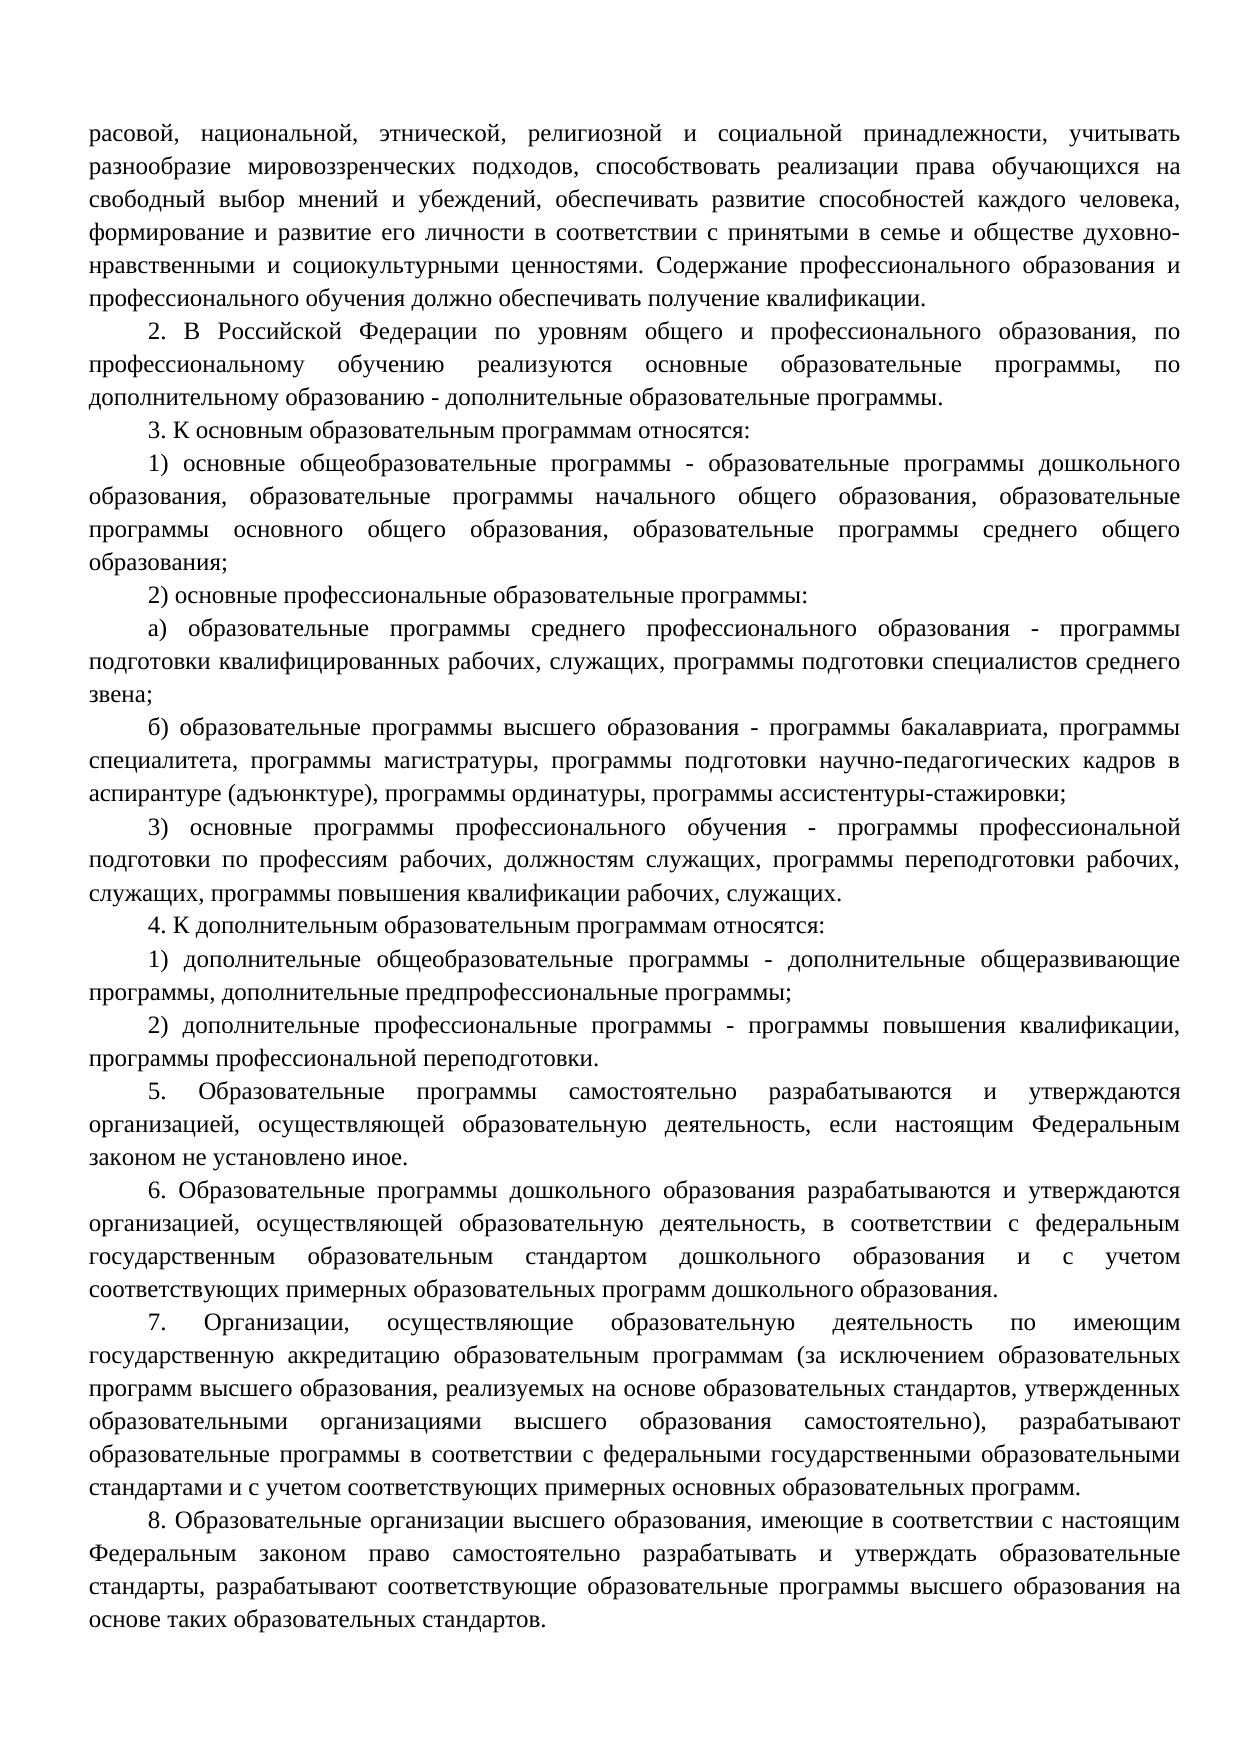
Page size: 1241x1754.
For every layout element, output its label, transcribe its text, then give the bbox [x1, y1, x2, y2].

text 1) основные общеобразовательные программы - образовательные программы дошкольного образования, образовательные программы начального общего образования, образовательные программы основного общего образования, образовательные программы среднего общего образования; [88, 448, 1181, 576]
text б) образовательные программы высшего образования - программы бакалавриата, программы специалитета, программы магистратуры, программы подготовки научно-педагогических кадров в аспирантуре (адъюнктуре), программы ординатуры, программы ассистентуры-стажировки; [88, 712, 1181, 807]
text 8. Образовательные организации высшего образования, имеющие в соответствии с настоящим Федеральным законом право самостоятельно разрабатывать и утверждать образовательные стандарты, разрабатывают соответствующие образовательные программы высшего образования на основе таких образовательных стандартов. [88, 1505, 1181, 1633]
text 7. Организации, осуществляющие образовательную деятельность по имеющим государственную аккредитацию образовательным программам (за исключением образовательных программ высшего образования, реализуемых на основе образовательных стандартов, утвержденных образовательными организациями высшего образования самостоятельно), разрабатывают образовательные программы в соответствии с федеральными государственными образовательными стандартами и с учетом соответствующих примерных основных образовательных программ. [88, 1307, 1181, 1501]
text 3) основные программы профессионального обучения - программы профессиональной подготовки по профессиям рабочих, должностям служащих, программы переподготовки рабочих, служащих, программы повышения квалификации рабочих, служащих. [88, 812, 1181, 906]
text 1) дополнительные общеобразовательные программы - дополнительные общеразвивающие программы, дополнительные предпрофессиональные программы; [88, 944, 1181, 1005]
text 3. К основным образовательным программам относятся: [88, 415, 1181, 444]
text 4. К дополнительным образовательным программам относятся: [88, 911, 1181, 939]
text 5. Образовательные программы самостоятельно разрабатываются и утверждаются организацией, осуществляющей образовательную деятельность, если настоящим Федеральным законом не установлено иное. [88, 1076, 1181, 1171]
text 2. В Российской Федерации по уровням общего и профессионального образования, по профессиональному обучению реализуются основные образовательные программы, по дополнительному образованию - дополнительные образовательные программы. [88, 316, 1181, 411]
text а) образовательные программы среднего профессионального образования - программы подготовки квалифицированных рабочих, служащих, программы подготовки специалистов среднего звена; [88, 613, 1181, 708]
text 2) дополнительные профессиональные программы - программы повышения квалификации, программы профессиональной переподготовки. [88, 1010, 1181, 1071]
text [88, 118, 1181, 312]
text 6. Образовательные программы дошкольного образования разрабатываются и утверждаются организацией, осуществляющей образовательную деятельность, в соответствии с федеральным государственным образовательным стандартом дошкольного образования и с учетом соответствующих примерных образовательных программ дошкольного образования. [88, 1175, 1181, 1303]
text 2) основные профессиональные образовательные программы: [88, 580, 1181, 609]
